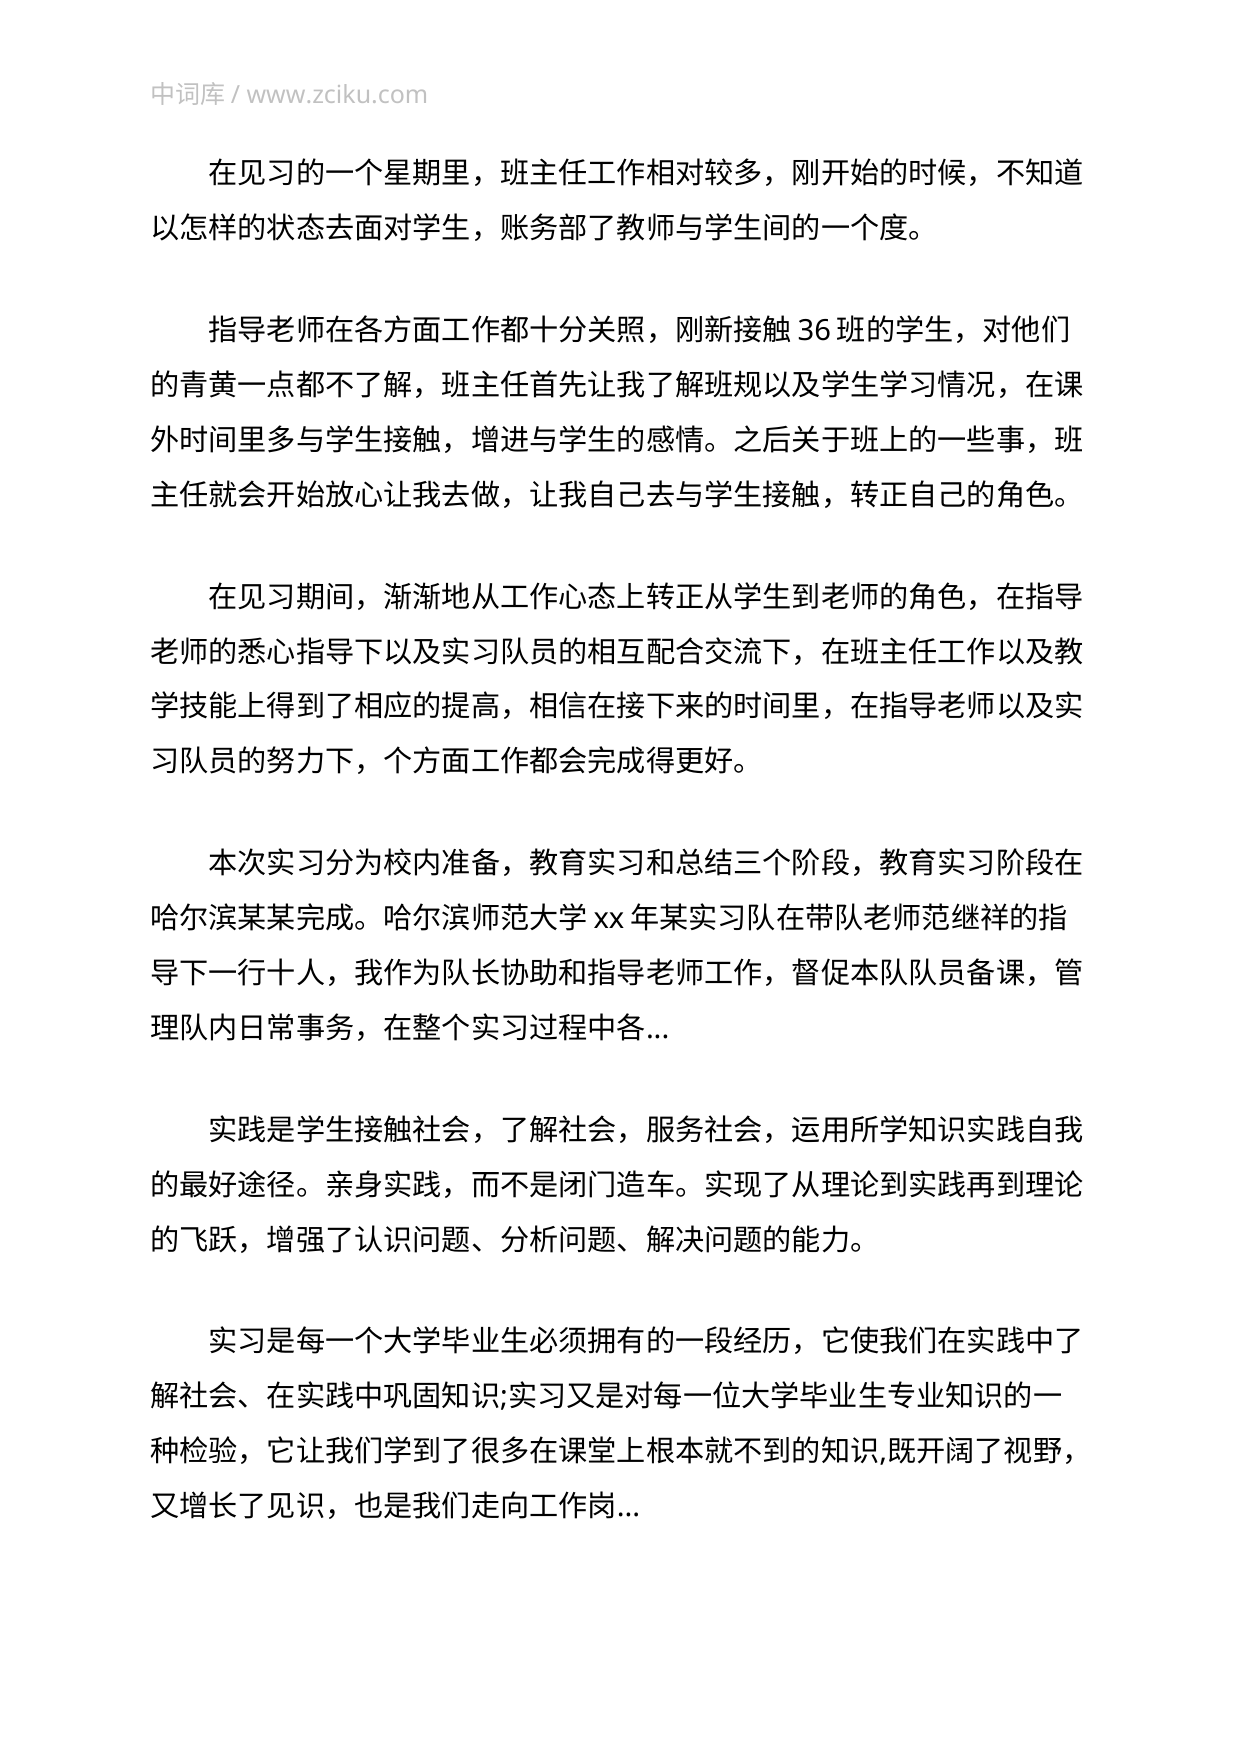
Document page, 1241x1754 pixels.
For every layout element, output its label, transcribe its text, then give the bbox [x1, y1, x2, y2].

text 在见习期间，渐渐地从工作心态上转正从学生到老师的角色，在指导老师的悉心指导下以及实习队员的相互配合交流下，在班主任工作以及教学技能上得到了相应的提高，相信在接下来的时间里，在指导老师以及实习队员的努力下，个方面工作都会完成得更好。 [150, 573, 1090, 780]
text 实践是学生接触社会，了解社会，服务社会，运用所学知识实践自我的最好途径。亲身实践，而不是闭门造车。实现了从理论到实践再到理论的飞跃，增强了认识问题、分析问题、解决问题的能力。 [150, 1106, 1090, 1258]
text 指导老师在各方面工作都十分关照，刚新接触36班的学生，对他们的青黄一点都不了解，班主任首先让我了解班规以及学生学习情况，在课外时间里多与学生接触，增进与学生的感情。之后关于班上的一些事，班主任就会开始放心让我去做，让我自己去与学生接触，转正自己的角色。 [150, 307, 1090, 514]
text 本次实习分为校内准备，教育实习和总结三个阶段，教育实习阶段在哈尔滨某某完成。哈尔滨师范大学xx年某实习队在带队老师范继祥的指导下一行十人，我作为队长协助和指导老师工作，督促本队队员备课，管理队内日常事务，在整个实习过程中各... [150, 840, 1090, 1047]
text 实习是每一个大学毕业生必须拥有的一段经历，它使我们在实践中了解社会、在实践中巩固知识;实习又是对每一位大学毕业生专业知识的一种检验，它让我们学到了很多在课堂上根本就不到的知识,既开阔了视野，又增长了见识，也是我们走向工作岗... [150, 1318, 1090, 1525]
text 在见习的一个星期里，班主任工作相对较多，刚开始的时候，不知道以怎样的状态去面对学生，账务部了教师与学生间的一个度。 [150, 150, 1090, 247]
